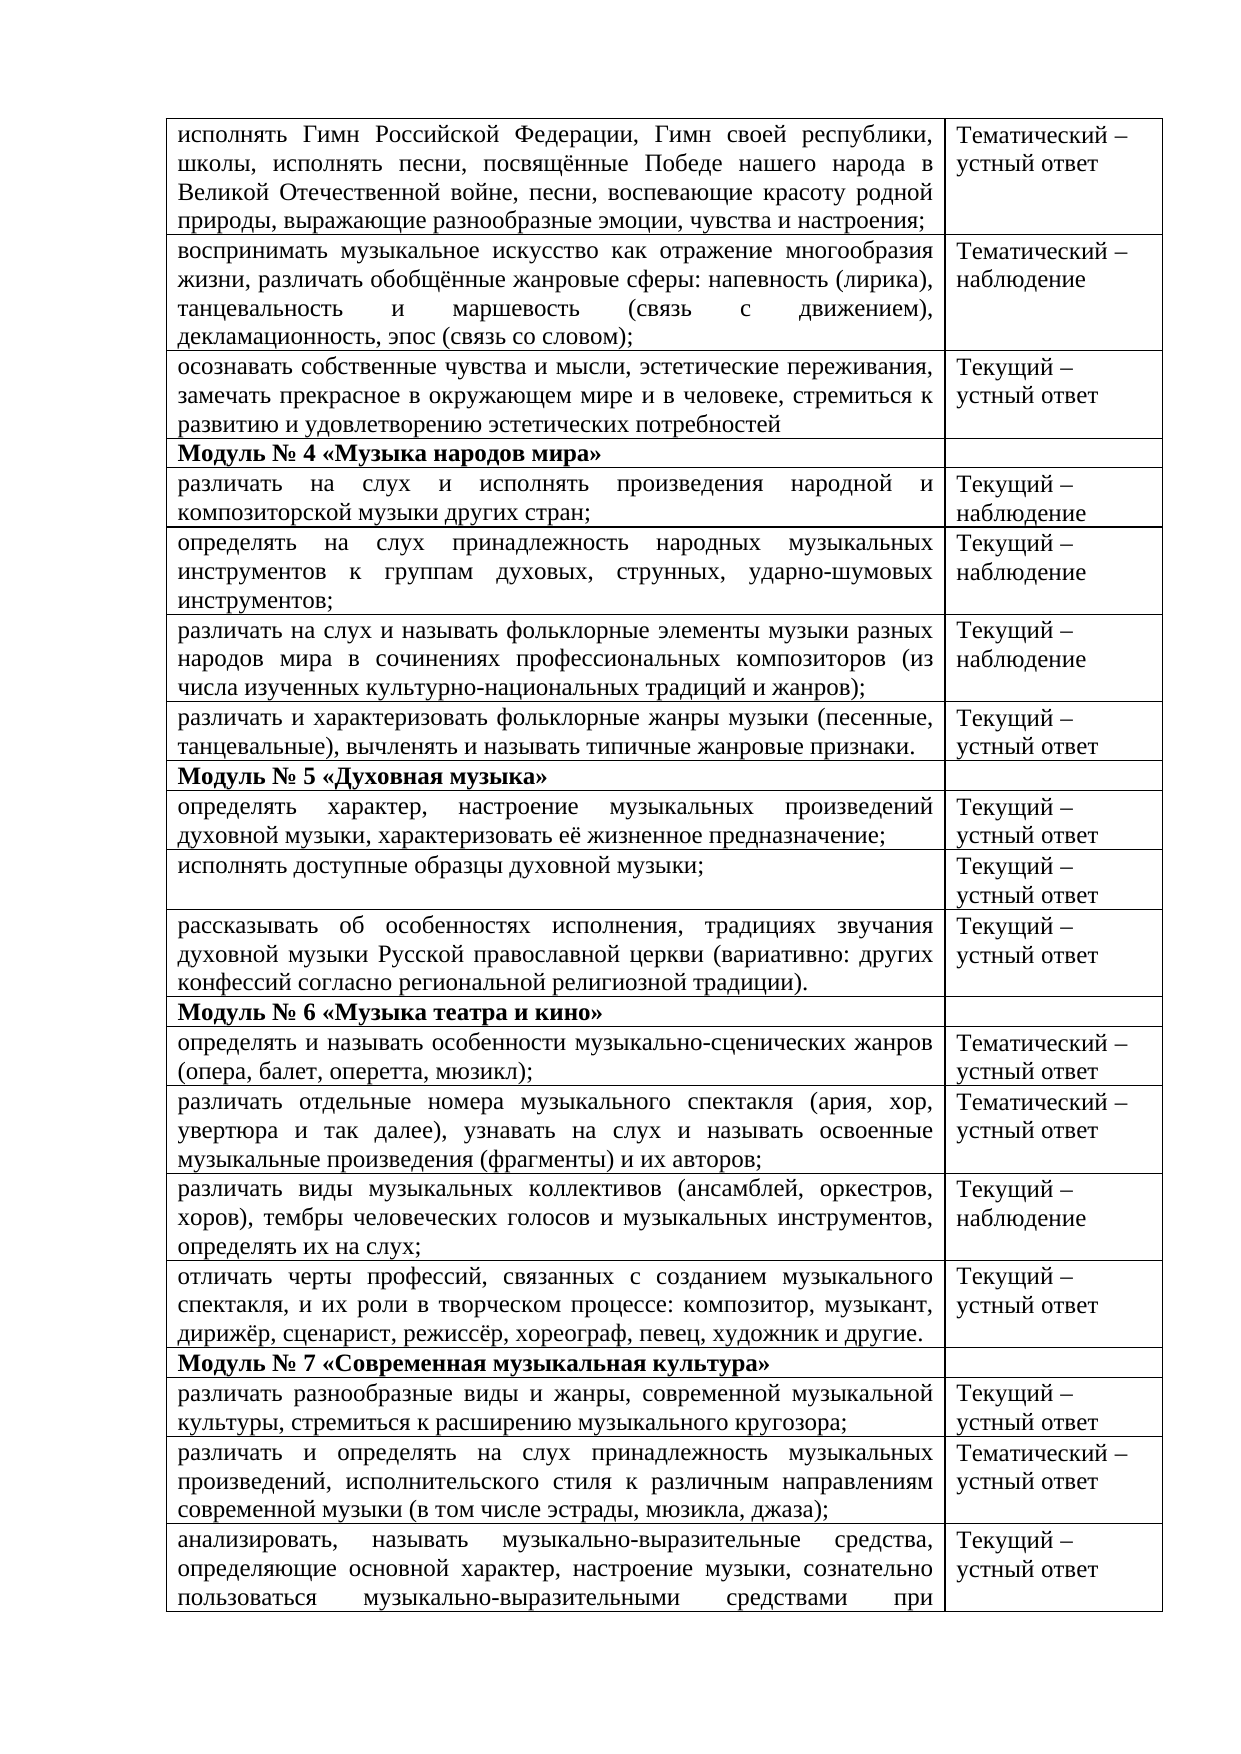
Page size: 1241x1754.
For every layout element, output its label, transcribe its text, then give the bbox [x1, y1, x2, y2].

table_cell различать разнообразные виды и жанры, современной музыкальной культуры, стремиться к расширению музыкального кругозора; [167, 1378, 944, 1436]
table_cell Текущий – устный ответ [946, 1378, 1162, 1436]
table_cell Тематический – устный ответ [946, 1086, 1162, 1172]
table_cell исполнять доступные образцы духовной музыки; [167, 850, 944, 909]
table_cell Модуль № 5 «Духовная музыка» [167, 761, 944, 790]
table_cell определять на слух принадлежность народных музыкальных инструментов к группам духовых, струнных, ударно-шумовых инструментов; [167, 528, 944, 614]
table_cell Тематический – устный ответ [946, 1437, 1162, 1523]
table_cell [167, 1524, 944, 1611]
table_cell Модуль № 7 «Современная музыкальная культура» [167, 1348, 944, 1377]
table_cell Текущий – устный ответ [946, 910, 1162, 996]
table_cell определять и называть особенности музыкально-сценических жанров (опера, балет, оперетта, мюзикл); [167, 1027, 944, 1085]
table_cell отличать черты профессий, связанных с созданием музыкального спектакля, и их роли в творческом процессе: композитор, музыкант, дирижёр, сценарист, режиссёр, хореограф, певец, художник и другие. [167, 1261, 944, 1347]
table_cell Модуль № 6 «Музыка театра и кино» [167, 997, 944, 1026]
table_cell Текущий – наблюдение [946, 1174, 1162, 1260]
table_cell Текущий – наблюдение [946, 468, 1162, 526]
table_cell рассказывать об особенностях исполнения, традициях звучания духовной музыки Русской православной церкви (вариативно: других конфессий согласно региональной религиозной традиции). [167, 910, 944, 996]
table_cell Текущий – устный ответ [946, 850, 1162, 909]
table_cell Текущий – устный ответ [946, 351, 1162, 437]
table_cell Модуль № 4 «Музыка народов мира» [167, 439, 944, 467]
table_cell Текущий – устный ответ [946, 702, 1162, 760]
table_cell [946, 1348, 1162, 1377]
table_cell Тематический – наблюдение [946, 235, 1162, 350]
table_cell Тематический – устный ответ [946, 1027, 1162, 1085]
table_cell различать и определять на слух принадлежность музыкальных произведений, исполнительского стиля к различным направлениям современной музыки (в том числе эстрады, мюзикла, джаза); [167, 1437, 944, 1523]
table_cell Текущий – наблюдение [946, 615, 1162, 701]
table_cell Текущий – устный ответ [946, 1261, 1162, 1347]
table_cell исполнять Гимн Российской Федерации, Гимн своей республики, школы, исполнять песни, посвящённые Победе нашего народа в Великой Отечественной войне, песни, воспевающие красоту родной природы, выражающие разнообразные эмоции, чувства и настроения; [167, 119, 944, 234]
table_cell Текущий – наблюдение [946, 528, 1162, 614]
table_cell осознавать собственные чувства и мысли, эстетические переживания, замечать прекрасное в окружающем мире и в человеке, стремиться к развитию и удовлетворению эстетических потребностей [167, 351, 944, 437]
table_cell [946, 997, 1162, 1026]
table_cell воспринимать музыкальное искусство как отражение многообразия жизни, различать обобщённые жанровые сферы: напевность (лирика), танцевальность и маршевость (связь с движением), декламационность, эпос (связь со словом); [167, 235, 944, 350]
table_cell Текущий – устный ответ [946, 791, 1162, 849]
table_cell различать виды музыкальных коллективов (ансамблей, оркестров, хоров), тембры человеческих голосов и музыкальных инструментов, определять их на слух; [167, 1174, 944, 1260]
table_cell [946, 439, 1162, 467]
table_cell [946, 1524, 1162, 1611]
table_cell различать отдельные номера музыкального спектакля (ария, хор, увертюра и так далее), узнавать на слух и называть освоенные музыкальные произведения (фрагменты) и их авторов; [167, 1086, 944, 1172]
table_cell определять характер, настроение музыкальных произведений духовной музыки, характеризовать её жизненное предназначение; [167, 791, 944, 849]
table_cell Тематический – устный ответ [946, 119, 1162, 234]
table_cell различать на слух и называть фольклорные элементы музыки разных народов мира в сочинениях профессиональных композиторов (из числа изученных культурно-национальных традиций и жанров); [167, 615, 944, 701]
table_cell различать на слух и исполнять произведения народной и композиторской музыки других стран; [167, 468, 944, 526]
table_cell различать и характеризовать фольклорные жанры музыки (песенные, танцевальные), вычленять и называть типичные жанровые признаки. [167, 702, 944, 760]
table_cell [946, 761, 1162, 790]
